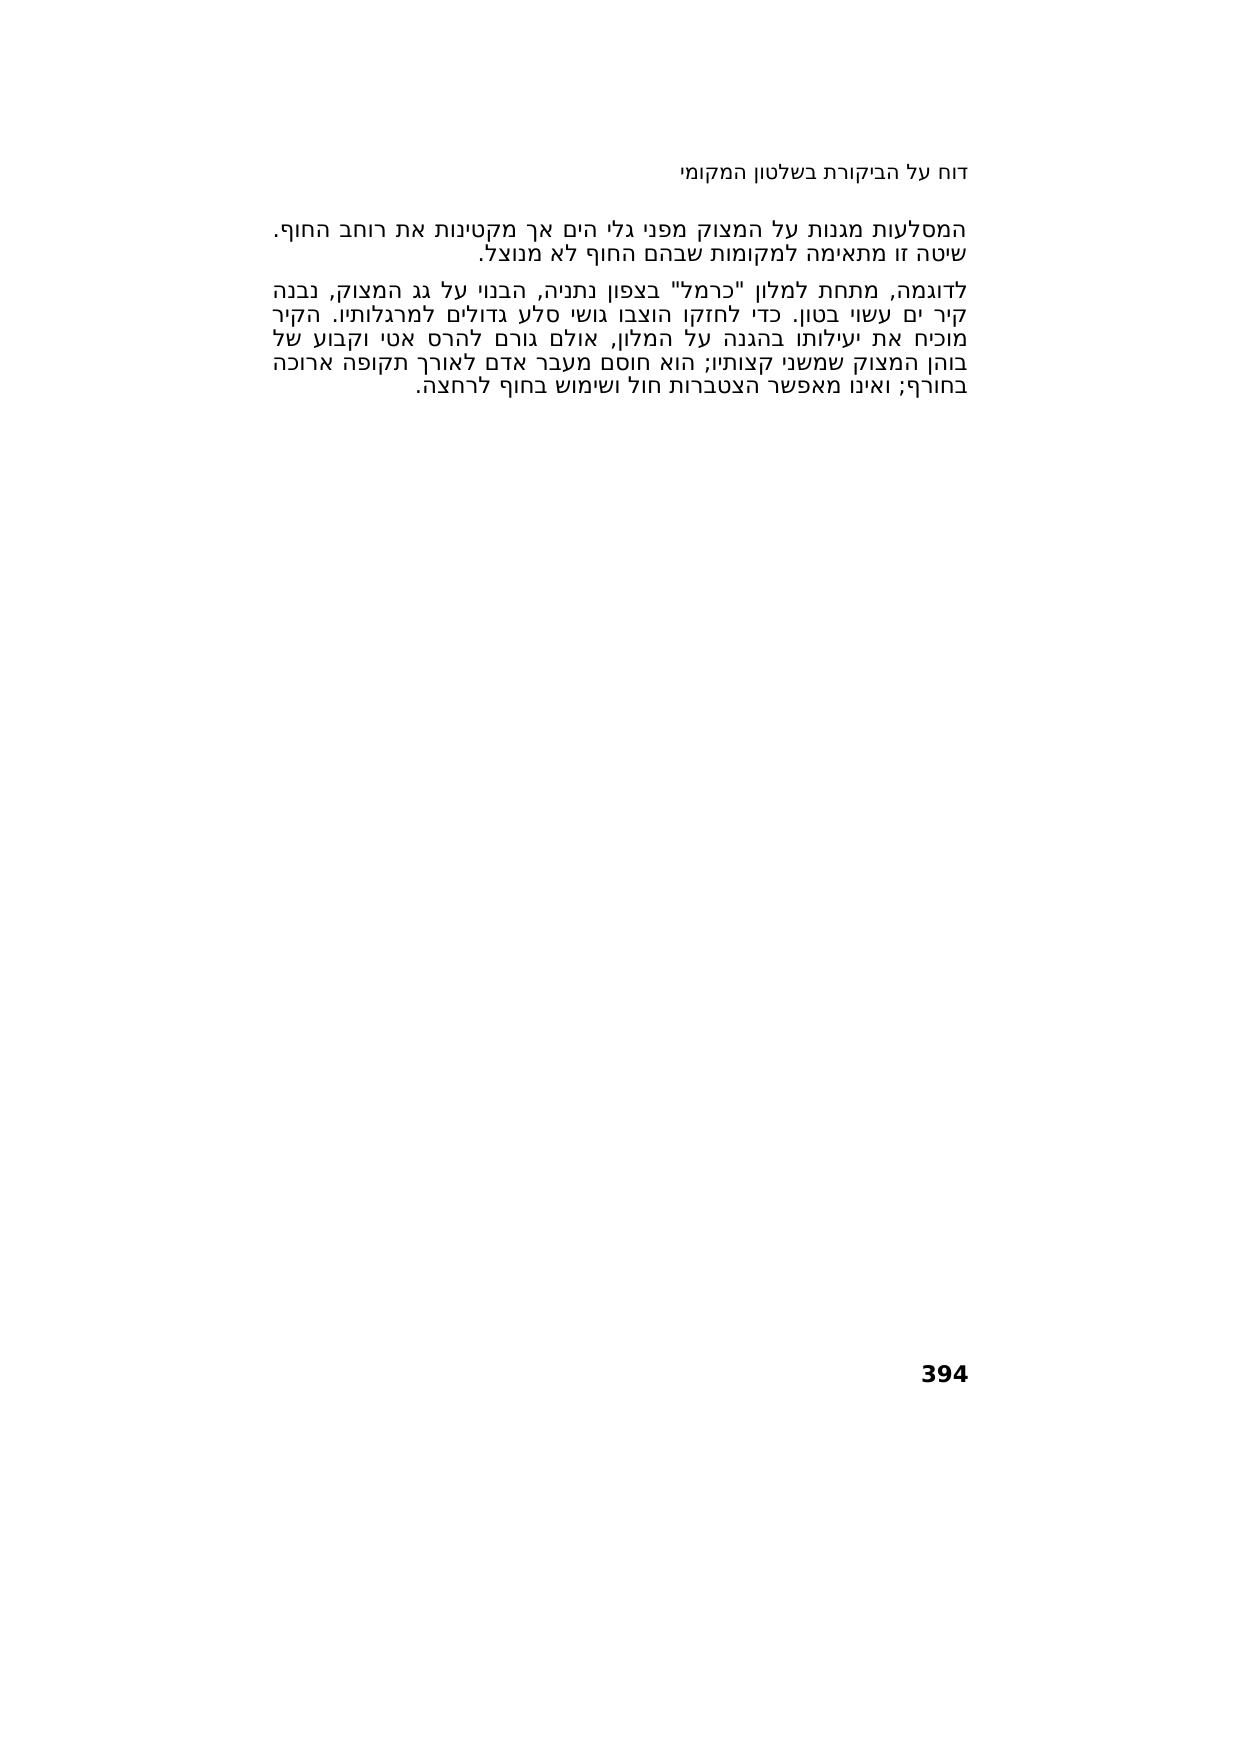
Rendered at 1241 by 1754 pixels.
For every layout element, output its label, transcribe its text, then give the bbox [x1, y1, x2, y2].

text לדוגמה, מתחת למלון "כרמל" בצפון נתניה, הבנוי על גג המצוק, נבנה קיר ים עשוי בטון. כדי לחזקו הוצבו גושי סלע גדולים למרגלותיו. הקיר מוכיח את יעילותו בהגנה על המלון, אולם גורם להרס אטי וקבוע של בוהן המצוק שמשני קצותיו; הוא חוסם מעבר אדם לאורך תקופה ארוכה בחורף; ואינו מאפשר הצטברות חול ושימוש בחוף לרחצה. [272, 279, 968, 399]
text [272, 218, 967, 266]
